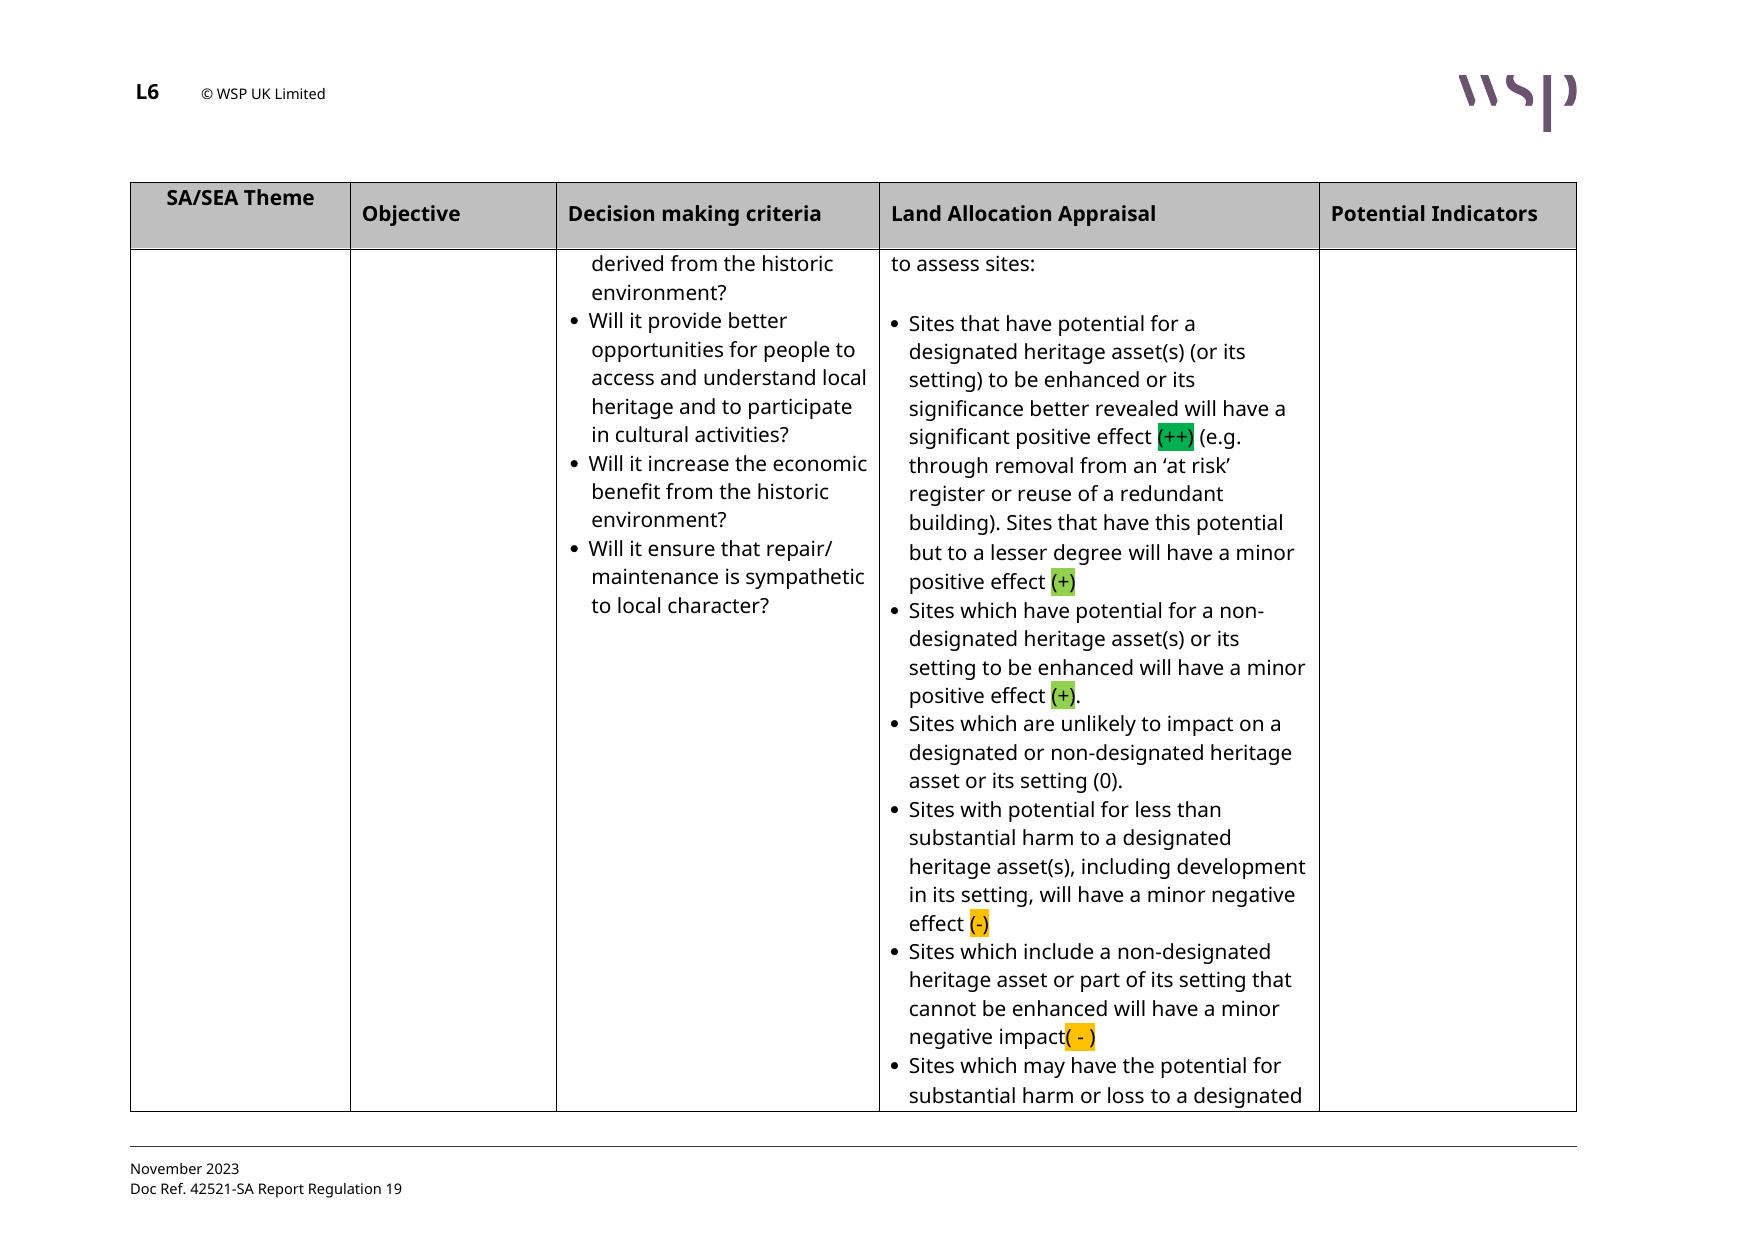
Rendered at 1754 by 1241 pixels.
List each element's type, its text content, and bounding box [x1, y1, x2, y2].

table_header Objective [351, 183, 556, 248]
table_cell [557, 250, 879, 1111]
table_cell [351, 250, 556, 1111]
table_header Land Allocation Appraisal [880, 183, 1319, 248]
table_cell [1320, 250, 1576, 1111]
table_header Potential Indicators [1320, 183, 1576, 248]
table_header SA/SEA Theme [131, 183, 350, 248]
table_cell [880, 250, 1319, 1111]
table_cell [131, 250, 350, 1111]
table_header Decision making criteria [557, 183, 879, 248]
